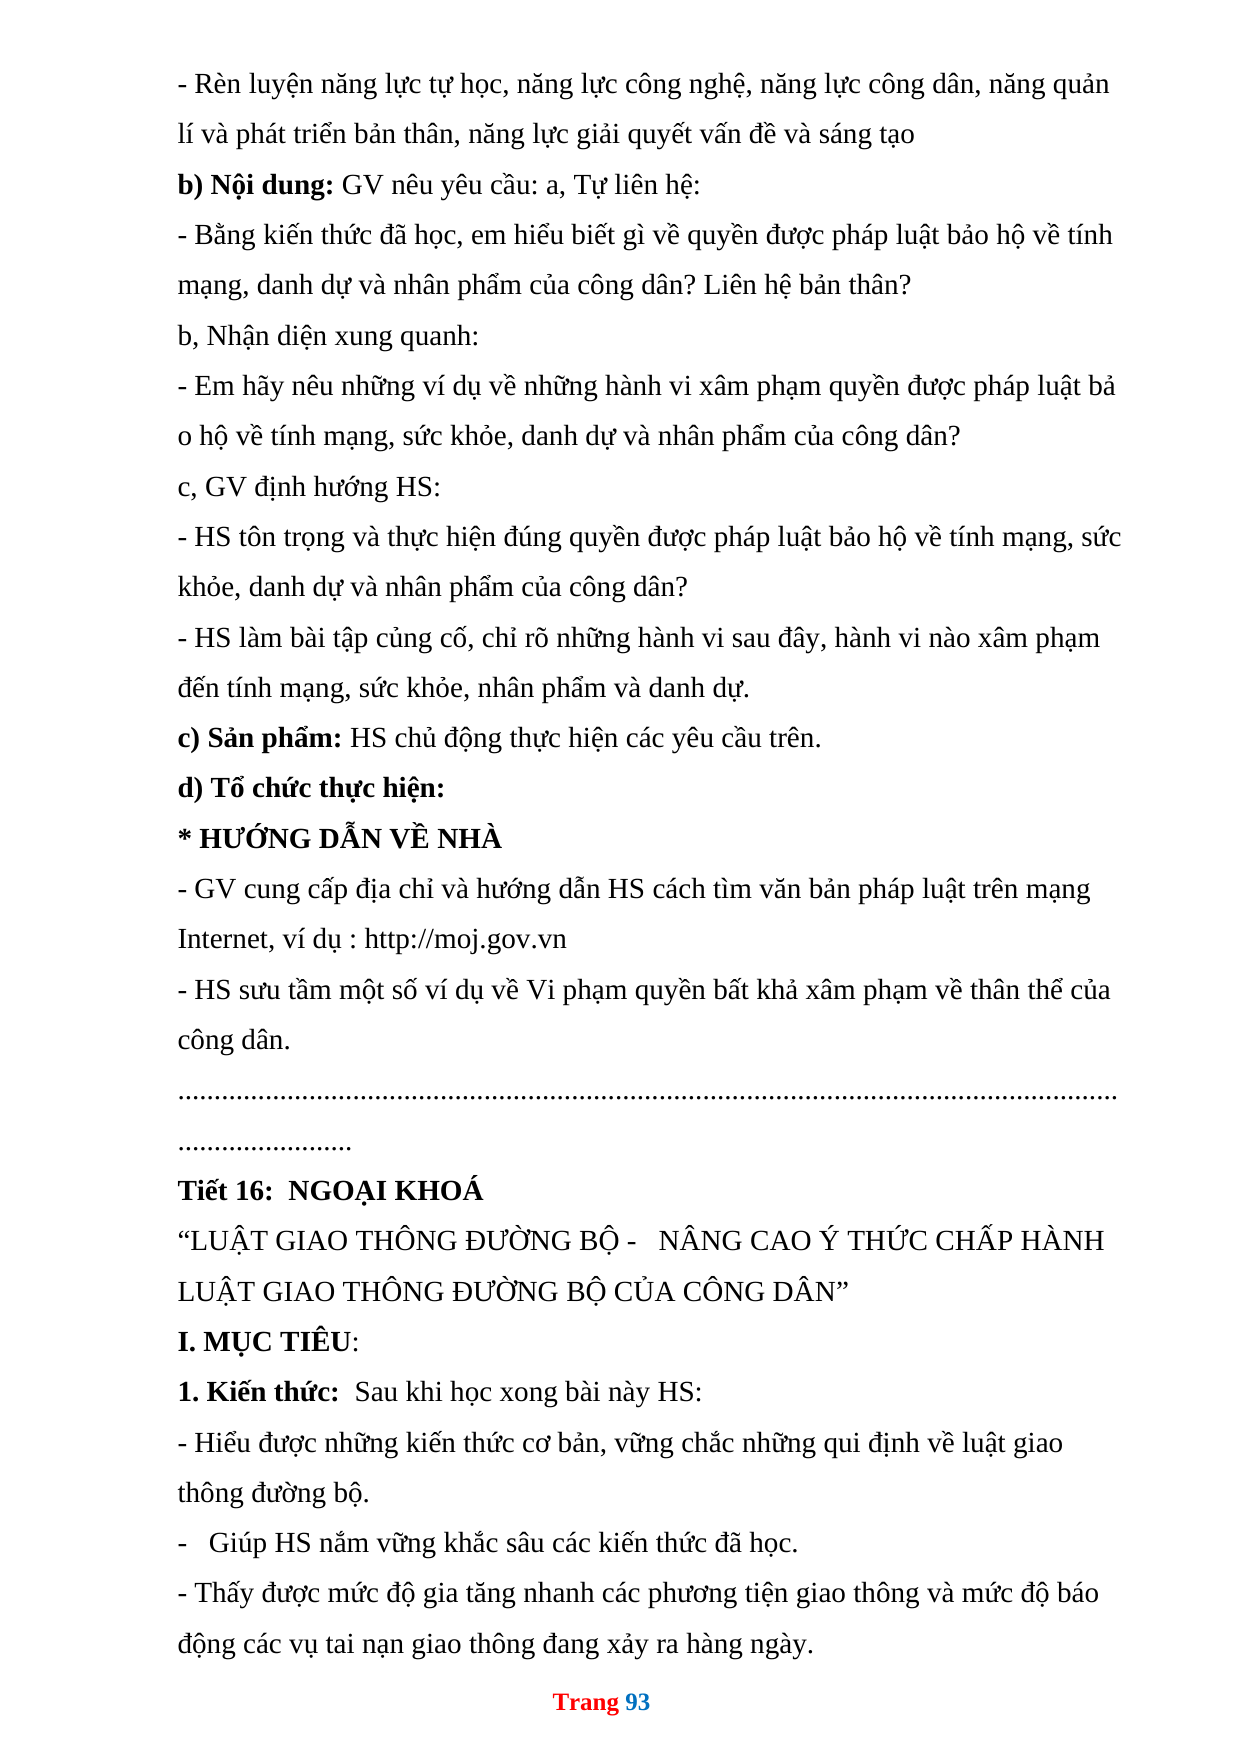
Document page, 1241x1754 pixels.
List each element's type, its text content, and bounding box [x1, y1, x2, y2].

text động‌ ‌các‌ ‌vụ‌ ‌tai‌ ‌nạn‌ ‌giao‌ ‌thông‌ ‌đang‌ ‌xảy‌ ‌ra‌ ‌hàng‌ ‌ngày.‌ ‌ [177, 1626, 1122, 1659]
text d)‌ ‌Tổ‌ ‌chức‌ ‌thực‌ ‌hiện:‌ ‌ ‌ [177, 771, 1122, 804]
text -‌ ‌HS‌ ‌làm‌ ‌bài‌ ‌tập‌ ‌củng‌ ‌cố,‌ ‌chỉ‌ ‌rõ‌ ‌những‌ ‌hành‌ ‌vi‌ ‌sau‌ ‌đây,‌ ‌hành‌ ‌vi‌ ‌nào‌ ‌xâm‌ ‌phạm‌ ‌ [177, 620, 1122, 653]
text c,‌ ‌GV‌ ‌định‌ ‌hướng‌ ‌HS:‌ ‌ [177, 469, 1122, 502]
text mạng,‌ ‌danh‌ ‌dự‌ ‌và‌ ‌nhân‌ ‌phẩm‌ ‌của‌ ‌công‌ ‌dân?‌ ‌Liên‌ ‌hệ‌ ‌bản‌ ‌thân?‌ ‌ [177, 267, 1122, 301]
text b)‌ ‌Nội‌ ‌dung:‌ ‌‌GV‌ ‌nêu‌ ‌yêu‌ ‌cầu:‌ ‌a,‌ ‌Tự‌ ‌liên‌ ‌hệ:‌ ‌ ‌ [177, 167, 1122, 200]
text “LUẬT‌ ‌GIAO‌ ‌THÔNG‌ ‌ĐƯỜNG‌ ‌BỘ‌ ‌-‌ ‌NÂNG‌ ‌CAO‌ ‌Ý‌ ‌THỨC‌ ‌CHẤP‌ ‌HÀNH‌ ‌ [177, 1223, 1122, 1257]
text .....................................................................................................................................‌....................‌ ‌ [177, 1072, 1122, 1156]
text -‌ ‌HS‌ ‌tôn‌ ‌trọng‌ ‌và‌ ‌thực‌ ‌hiện‌ ‌đúng‌ ‌quyền‌ ‌được‌ ‌pháp‌ ‌luật‌ ‌bảo‌ ‌hộ‌ ‌về‌ ‌tính‌ ‌mạng,‌ ‌sức‌ ‌khỏe,‌ ‌danh‌ ‌dự‌ ‌và‌ ‌nhân‌ ‌phẩm‌ ‌của‌ ‌công‌ ‌dân?‌ ‌ [177, 519, 1122, 603]
text thông‌ ‌đường‌ ‌bộ.‌ ‌ [177, 1475, 1122, 1508]
text 1.‌ ‌Kiến‌ ‌thức:‌‌ ‌‌Sau‌ ‌khi‌ ‌học‌ ‌xong‌ ‌bài‌ ‌này‌ ‌HS:‌ ‌ [177, 1374, 1122, 1408]
text -‌ ‌Rèn‌ ‌luyện‌ ‌năng‌ ‌lực‌ ‌tự‌ ‌học,‌ ‌năng‌ ‌lực‌ ‌công‌ ‌nghệ,‌ ‌năng‌ ‌lực‌ ‌công‌ ‌dân,‌ ‌năng‌ ‌quản‌ ‌lí‌ ‌và‌ ‌phát‌ ‌triển‌ ‌bản‌ ‌thân,‌ ‌năng‌ ‌lực‌ ‌giải‌ ‌quyết‌ ‌vấn‌ ‌đề‌ ‌và‌ ‌sáng‌ ‌tạo‌ ‌ ‌ [177, 66, 1122, 150]
text c)‌ ‌Sản‌ ‌phẩm:‌ ‌‌HS‌ ‌chủ‌ ‌động‌ ‌thực‌ ‌hiện‌ ‌các‌ ‌yêu‌ ‌cầu‌ ‌trên.‌ ‌ [177, 720, 1122, 754]
text đến‌ ‌tính‌ ‌mạng,‌ ‌sức‌ ‌khỏe,‌ ‌nhân‌ ‌phẩm‌ ‌và‌ ‌danh‌ ‌dự.‌ ‌ [177, 670, 1122, 703]
text -‌ ‌HS‌ ‌sưu‌ ‌tầm‌ ‌một‌ ‌số‌ ‌ví‌ ‌dụ‌ ‌về‌ ‌Vi‌ ‌phạm‌ ‌quyền‌ ‌bất‌ ‌khả‌ ‌xâm‌ ‌phạm‌ ‌về‌ ‌thân‌ ‌thể‌ ‌của‌ ‌ [177, 972, 1122, 1005]
text Tiết‌ ‌16:‌ ‌NGOẠI‌ ‌KHOÁ‌ ‌ ‌ [177, 1173, 1122, 1207]
text b,‌ ‌Nhận‌ ‌diện‌ ‌xung‌ ‌quanh:‌ ‌ [177, 318, 1122, 351]
text Internet,‌ ‌ví‌ ‌dụ‌ ‌:‌ ‌‌http://moj.gov.vn‌ ‌ [177, 922, 1122, 955]
text công‌ ‌dân.‌ ‌ [177, 1022, 1122, 1056]
text -‌ ‌Bằng‌ ‌kiến‌ ‌thức‌ ‌đã‌ ‌học,‌ ‌em‌ ‌hiểu‌ ‌biết‌ ‌gì‌ ‌về‌ ‌quyền‌ ‌được‌ ‌pháp‌ ‌luật‌ ‌bảo‌ ‌hộ‌ ‌về‌ ‌tính‌ ‌ [177, 217, 1122, 251]
text -‌ ‌GV‌ ‌cung‌ ‌cấp‌ ‌địa‌ ‌chỉ‌ ‌và‌ ‌hướng‌ ‌dẫn‌ ‌HS‌ ‌cách‌ ‌tìm‌ ‌văn‌ ‌bản‌ ‌pháp‌ ‌luật‌ ‌trên‌ ‌mạng‌ ‌ [177, 871, 1122, 905]
text -‌ ‌Em‌ ‌hãy‌ ‌nêu‌ ‌những‌ ‌ví‌ ‌dụ‌ ‌về‌ ‌những‌ ‌hành‌ ‌vi‌ ‌xâm‌ ‌phạm‌ ‌quyền‌ ‌được‌ ‌pháp‌ ‌luật‌ ‌bảo‌ ‌hộ‌ ‌về‌ ‌tính‌ ‌mạng,‌ ‌sức‌ ‌khỏe,‌ ‌danh‌ ‌dự‌ ‌và‌ ‌nhân‌ ‌phẩm‌ ‌của‌ ‌công‌ ‌dân?‌ ‌ [177, 368, 1122, 452]
text I.‌‌ ‌‌MỤC‌ ‌TIÊU‌:‌ ‌ [177, 1324, 1122, 1358]
text *‌ ‌HƯỚNG‌ ‌DẪN‌ ‌VỀ‌ ‌NHÀ‌ ‌ [177, 821, 1122, 854]
text -‌ ‌Thấy‌ ‌được‌ ‌mức‌ ‌độ‌ ‌gia‌ ‌tăng‌ ‌nhanh‌ ‌các‌ ‌phương‌ ‌tiện‌ ‌giao‌ ‌thông‌ ‌và‌ ‌mức‌ ‌độ‌ ‌báo‌ ‌ [177, 1576, 1122, 1609]
text -‌ ‌Giúp‌ ‌HS‌ ‌nắm‌ ‌vững‌ ‌khắc‌ ‌sâu‌ ‌các‌ ‌kiến‌ ‌thức‌ ‌đã‌ ‌học.‌ ‌ [177, 1525, 1122, 1559]
text LUẬT‌ ‌GIAO‌ ‌THÔNG‌ ‌ĐƯỜNG‌ ‌BỘ‌ ‌CỦA‌ ‌CÔNG‌ ‌DÂN”‌ ‌ [177, 1274, 1122, 1307]
text -‌ ‌Hiểu‌ ‌được‌ ‌những‌ ‌kiến‌ ‌thức‌ ‌cơ‌ ‌bản,‌ ‌vững‌ ‌chắc‌ ‌những‌ ‌qui‌ ‌định‌ ‌về‌ ‌luật‌ ‌giao‌ ‌ [177, 1425, 1122, 1458]
